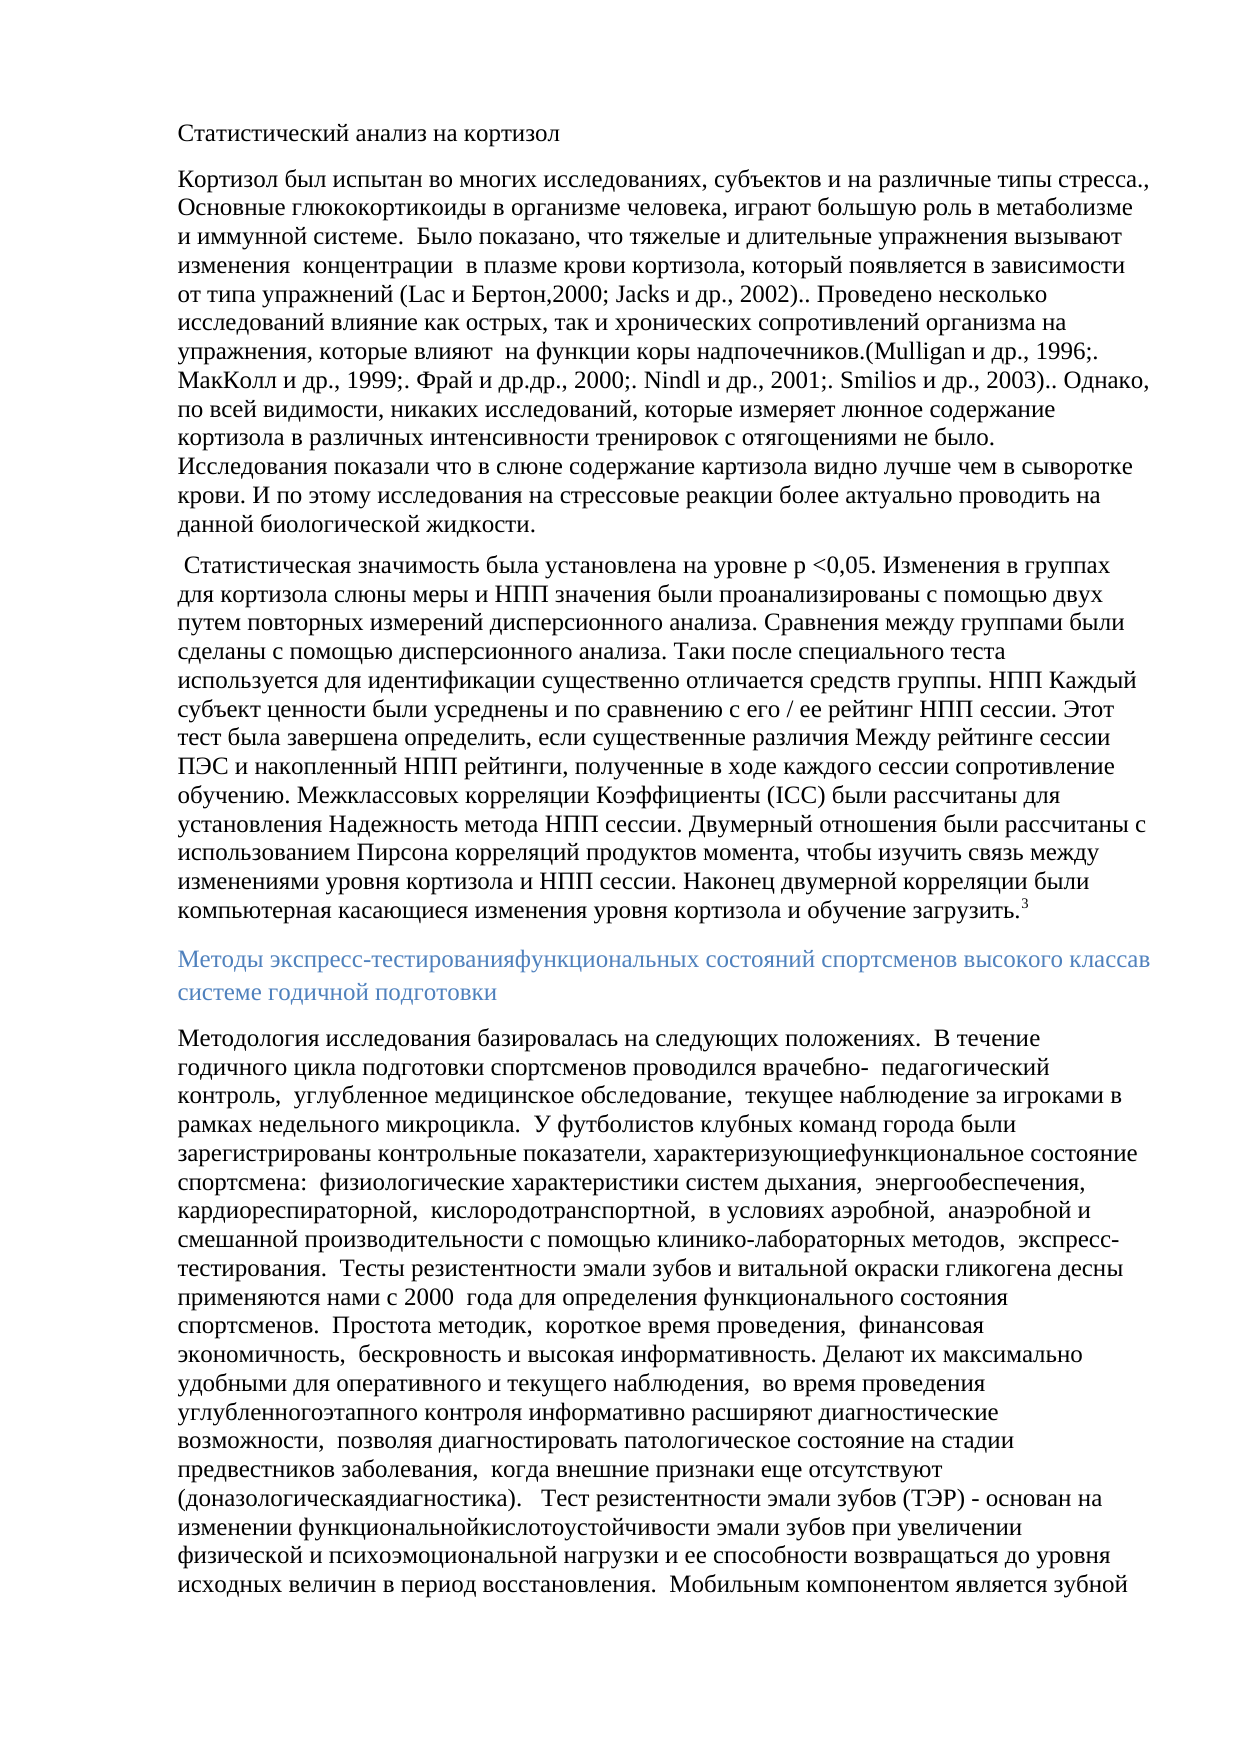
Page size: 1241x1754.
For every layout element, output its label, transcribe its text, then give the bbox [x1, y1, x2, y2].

text Статистическая значимость была установлена ​​на уровне р <0,05. Изменения в группах для кортизола слюны меры и НПП значения были проанализированы с помощью двух путем повторных измерений дисперсионного анализа. Сравнения между группами были сделаны с помощью дисперсионного анализа. Таки после специального теста используется для идентификации существенно отличается средств группы. НПП Каждый субъект ценности были усреднены и по сравнению с его / ее рейтинг НПП сессии. Этот тест была завершена определить, если существенные различия Между рейтинге сессии ПЭС и накопленный НПП рейтинги, полученные в ходе каждого сессии сопротивление обучению. Межклассовых корреляции Коэффициенты (ICC) были рассчитаны для установления Надежность метода НПП сессии. Двумерный отношения были рассчитаны с использованием Пирсона корреляций продуктов момента, чтобы изучить связь между изменениями уровня кортизола и НПП сессии. Наконец двумерной корреляции были компьютерная касающиеся изменения уровня кортизола и обучение загрузить. [177, 550, 1152, 924]
subtitle Методы экспресс-тестированияфункциональных состояний спортсменов высокого классав системе годичной подготовки [177, 944, 1152, 1006]
subtitle Статистический анализ на кортизол [177, 118, 1152, 147]
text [177, 1023, 1152, 1598]
text Кортизол был испытан во многих исследованиях, субъектов и на различные типы стресса., Основные глюкокортикоиды в организме человека, играют большую роль в метаболизме и иммунной системе. Было показано, что тяжелые и длительные упражнения вызывают изменения концентрации в плазме крови кортизола, который появляется в зависимости от типа упражнений (Lac и Бертон,2000; Jacks и др., 2002).. Проведено несколько исследований влияние как острых, так и хронических сопротивлений организма на упражнения, которые влияют на функции коры надпочечников.(Mulligan и др., 1996;. МакКолл и др., 1999;. Фрай и др.др., 2000;. Nindl и др., 2001;. Smilios и др., 2003).. Однако, по всей видимости, никаких исследований, которые измеряет люнное содержание кортизола в различных интенсивности тренировок с отягощениями не было. Исследования показали что в слюне содержание картизола видно лучше чем в сыворотке крови. И по этому исследования на стрессовые реакции более актуально проводить на данной биологической жидкости. [177, 164, 1152, 537]
